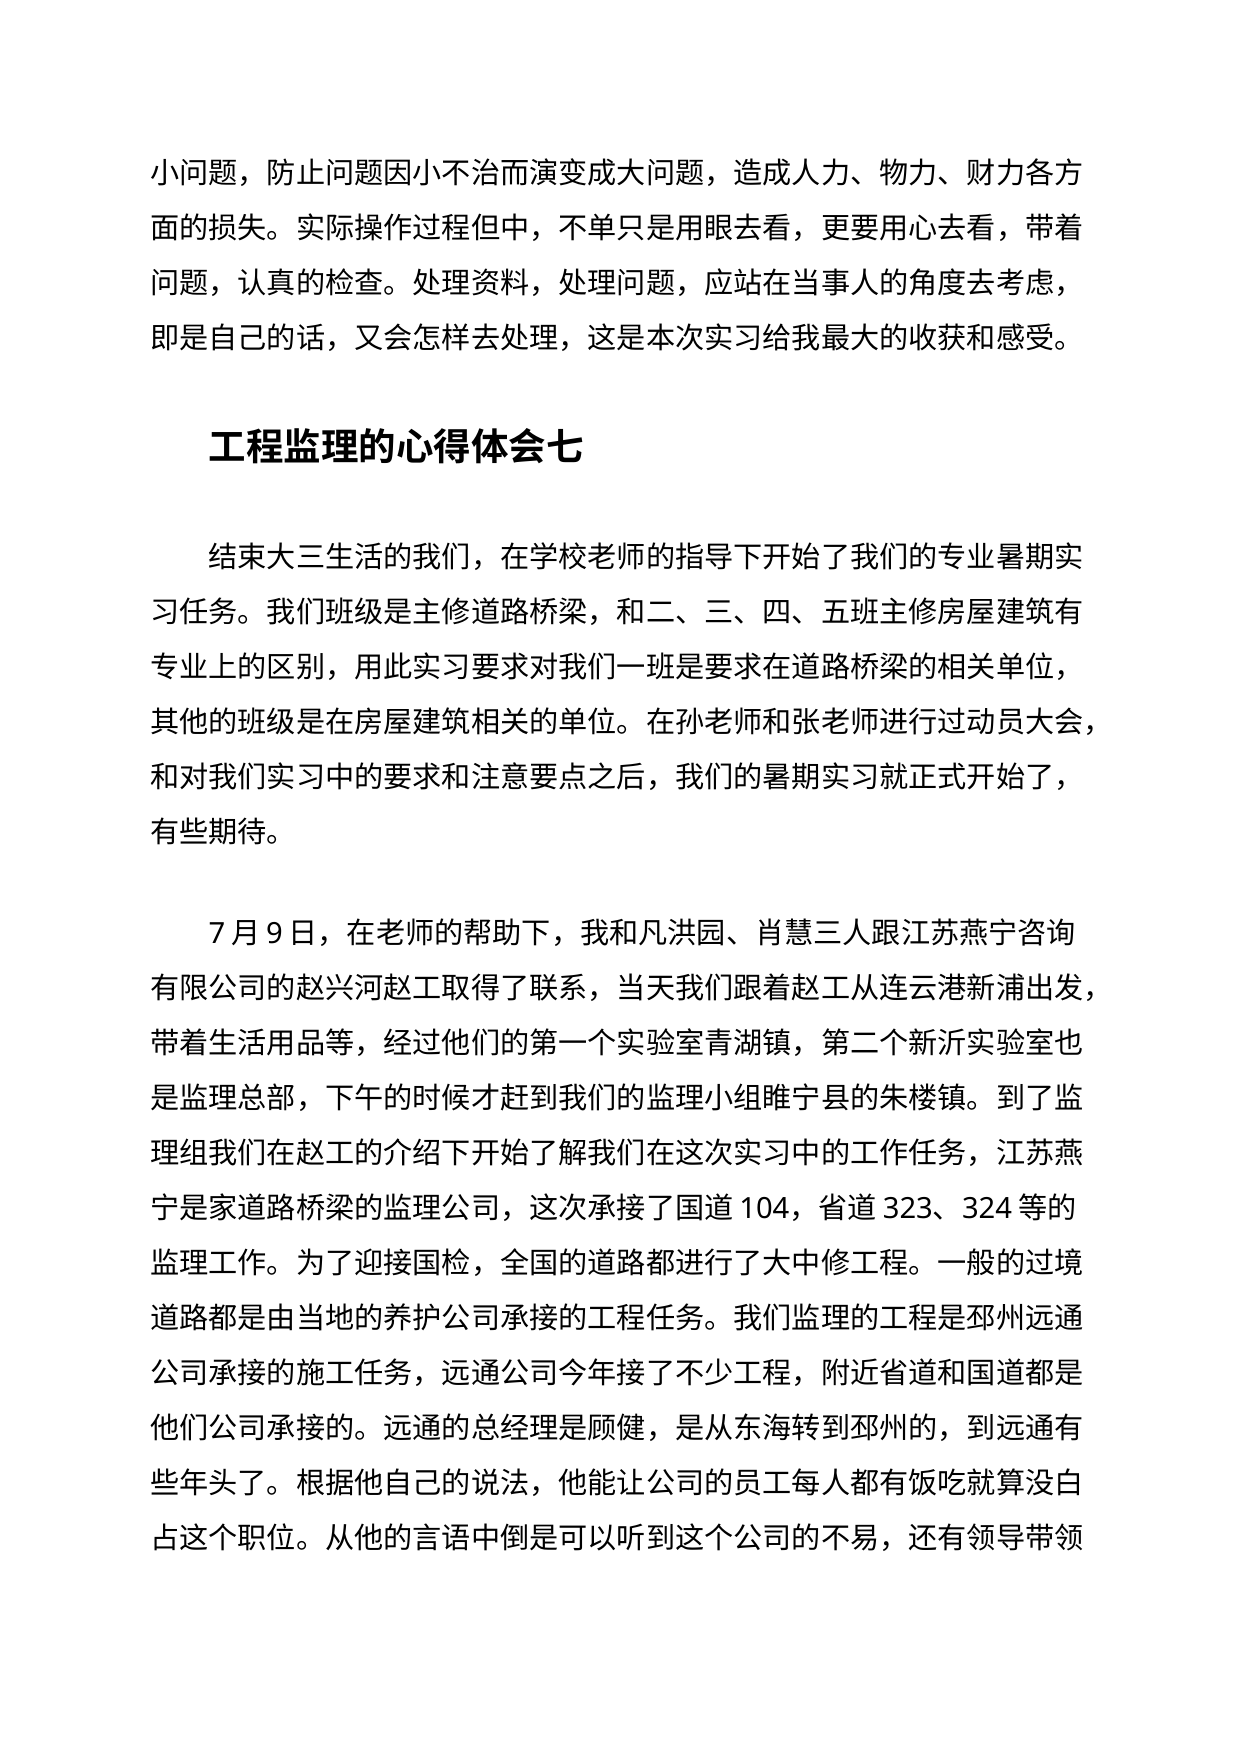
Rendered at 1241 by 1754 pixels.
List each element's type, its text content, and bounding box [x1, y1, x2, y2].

text 结束大三生活的我们，在学校老师的指导下开始了我们的专业暑期实习任务。我们班级是主修道路桥梁，和二、三、四、五班主修房屋建筑有专业上的区别，用此实习要求对我们一班是要求在道路桥梁的相关单位，其他的班级是在房屋建筑相关的单位。在孙老师和张老师进行过动员大会，和对我们实习中的要求和注意要点之后，我们的暑期实习就正式开始了，有些期待。 [150, 534, 1090, 851]
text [150, 910, 1090, 1556]
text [150, 150, 1090, 357]
text 工程监理的心得体会七 [150, 416, 1090, 471]
